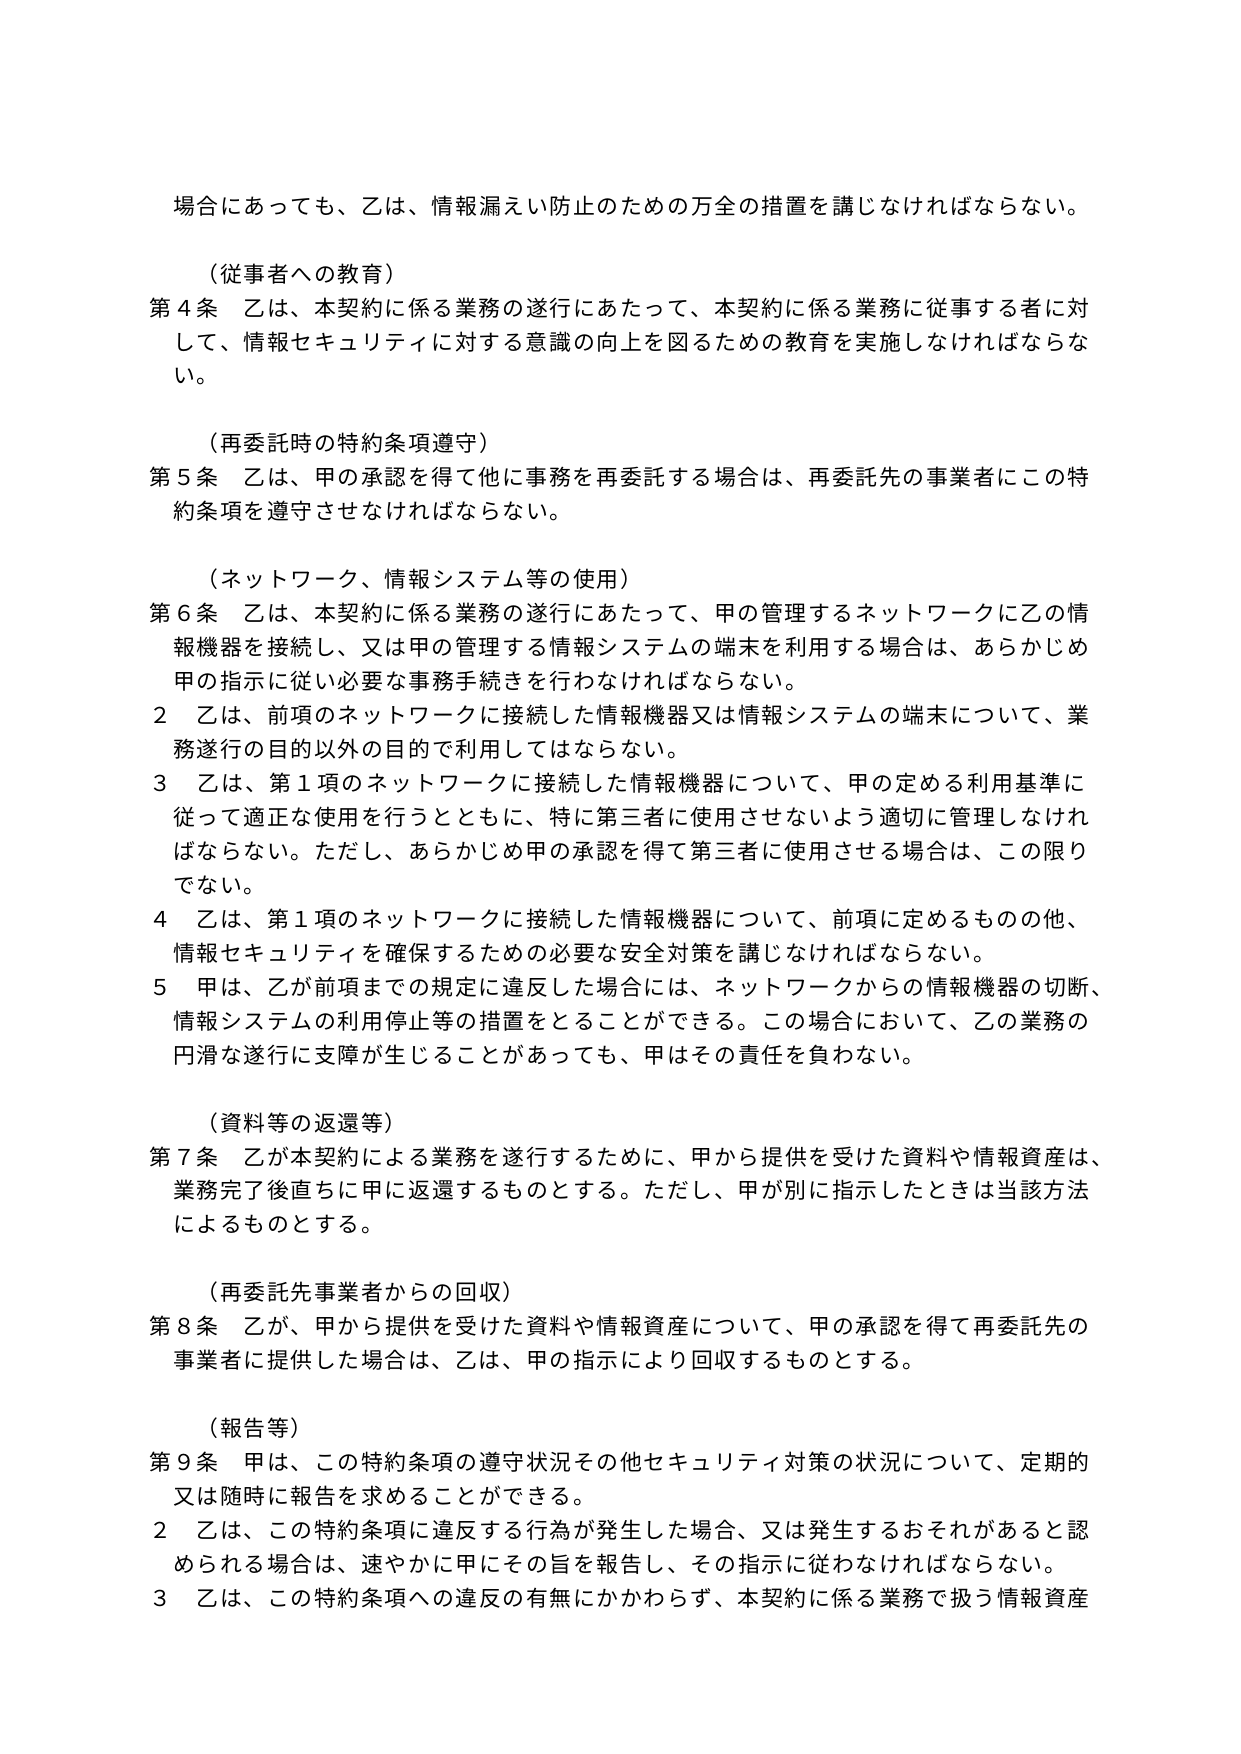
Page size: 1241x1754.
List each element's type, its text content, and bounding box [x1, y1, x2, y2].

subtitle （再委託先事業者からの回収） [173, 1274, 1091, 1308]
subtitle （ネットワーク、情報システム等の使用） [173, 561, 1091, 595]
text ４ 乙は、第１項のネットワークに接続した情報機器について、前項に定めるものの他、情報セキュリティを確保するための必要な安全対策を講じなければならない。 [149, 901, 1091, 968]
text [149, 1580, 1091, 1614]
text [149, 187, 1091, 221]
text 第６条 乙は、本契約に係る業務の遂行にあたって、甲の管理するネットワークに乙の情報機器を接続し、又は甲の管理する情報システムの端末を利用する場合は、あらかじめ甲の指示に従い必要な事務手続きを行わなければならない。 [149, 595, 1091, 697]
text ５ 甲は、乙が前項までの規定に違反した場合には、ネットワークからの情報機器の切断、情報システムの利用停止等の措置をとることができる。この場合において、乙の業務の円滑な遂行に支障が生じることがあっても、甲はその責任を負わない。 [149, 968, 1091, 1070]
text ３ 乙は、第１項のネットワークに接続した情報機器について、甲の定める利用基準に従って適正な使用を行うとともに、特に第三者に使用させないよう適切に管理しなければならない。ただし、あらかじめ甲の承認を得て第三者に使用させる場合は、この限りでない。 [149, 765, 1091, 901]
text ２ 乙は、前項のネットワークに接続した情報機器又は情報システムの端末について、業務遂行の目的以外の目的で利用してはならない。 [149, 697, 1091, 765]
subtitle （資料等の返還等） [173, 1104, 1091, 1138]
subtitle （報告等） [173, 1410, 1091, 1444]
text 第７条 乙が本契約による業務を遂行するために、甲から提供を受けた資料や情報資産は、業務完了後直ちに甲に返還するものとする。ただし、甲が別に指示したときは当該方法によるものとする。 [149, 1138, 1091, 1240]
text 第４条 乙は、本契約に係る業務の遂行にあたって、本契約に係る業務に従事する者に対して、情報セキュリティに対する意識の向上を図るための教育を実施しなければならない。 [149, 289, 1091, 391]
subtitle （従事者への教育） [173, 255, 1091, 289]
subtitle （再委託時の特約条項遵守） [173, 425, 1091, 459]
text 第５条 乙は、甲の承認を得て他に事務を再委託する場合は、再委託先の事業者にこの特約条項を遵守させなければならない。 [149, 459, 1091, 527]
text 第９条 甲は、この特約条項の遵守状況その他セキュリティ対策の状況について、定期的又は随時に報告を求めることができる。 [149, 1444, 1091, 1512]
text ２ 乙は、この特約条項に違反する行為が発生した場合、又は発生するおそれがあると認められる場合は、速やかに甲にその旨を報告し、その指示に従わなければならない。 [149, 1512, 1091, 1580]
text 第８条 乙が、甲から提供を受けた資料や情報資産について、甲の承認を得て再委託先の事業者に提供した場合は、乙は、甲の指示により回収するものとする。 [149, 1308, 1091, 1376]
